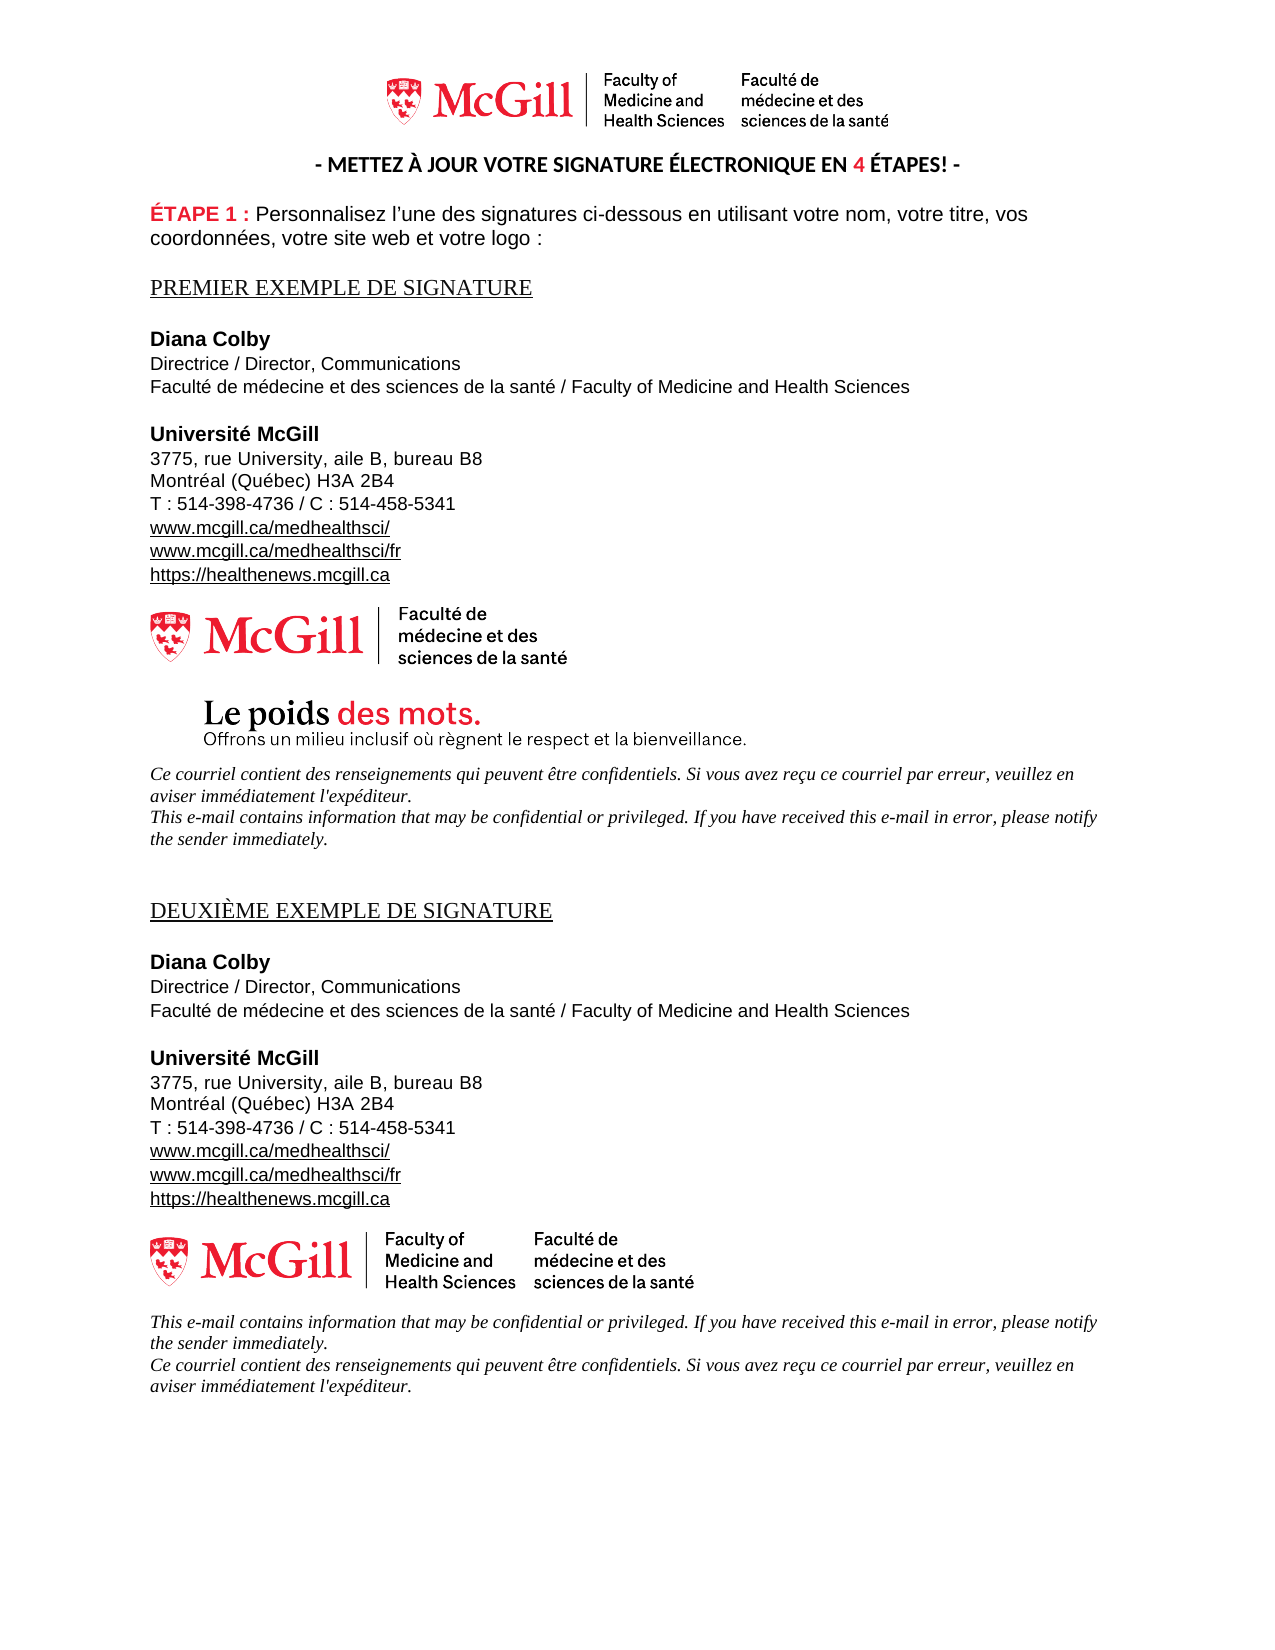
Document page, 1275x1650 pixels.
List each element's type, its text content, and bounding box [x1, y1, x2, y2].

text T : 514-398-4736 / C : 514-458-5341 [150, 493, 1125, 514]
text Ce courriel contient des renseignements qui peuvent être confidentiels. Si vous avez reçu ce courriel par erreur, veuillez en aviser immédiatement l'expéditeur. [150, 1354, 1125, 1397]
text PREMIER EXEMPLE DE SIGNATURE [150, 274, 1125, 300]
text Diana Colby [150, 950, 1125, 974]
text DEUXIÈME EXEMPLE DE SIGNATURE [150, 871, 1125, 924]
text Directrice / Director, Communications [150, 976, 1125, 998]
picture [387, 73, 888, 127]
text www.mcgill.ca/medhealthsci/ [150, 1140, 1125, 1162]
text - METTEZ À JOUR VOTRE SIGNATURE ÉLECTRONIQUE EN 4 ÉTAPES! - [150, 150, 1125, 178]
text Ce courriel contient des renseignements qui peuvent être confidentiels. Si vous avez reçu ce courriel par erreur, veuillez en aviser immédiatement l'expéditeur. [150, 763, 1125, 806]
text Directrice / Director, Communications [150, 353, 1125, 374]
picture [150, 607, 826, 764]
text www.mcgill.ca/medhealthsci/ [150, 517, 1125, 538]
text T : 514-398-4736 / C : 514-458-5341 [150, 1117, 1125, 1138]
text Diana Colby [150, 327, 1125, 351]
text https://healthenews.mcgill.ca [150, 1188, 1125, 1209]
text www.mcgill.ca/medhealthsci/fr [150, 1164, 1125, 1186]
text Faculté de médecine et des sciences de la santé / Faculty of Medicine and Health Sciences Université McGill [150, 1000, 1125, 1069]
text This e-mail contains information that may be confidential or privileged. If you have received this e-mail in error, please notify the sender immediately. [150, 806, 1125, 849]
text 3775, rue University, aile B, bureau B8 Montréal (Québec) H3A 2B4 [394, 448, 1125, 491]
text www.mcgill.ca/medhealthsci/fr [150, 540, 1125, 562]
text Faculté de médecine et des sciences de la santé / Faculty of Medicine and Health Sciences Université McGill [150, 376, 1125, 446]
text ÉTAPE 1 : Personnalisez l’une des signatures ci-dessous en utilisant votre nom, votre titre, vos coordonnées, votre site web et votre logo : [150, 202, 1125, 250]
picture [150, 1232, 694, 1289]
text https://healthenews.mcgill.ca [150, 564, 1125, 586]
text 3775, rue University, aile B, bureau B8 Montréal (Québec) H3A 2B4 [394, 1071, 1125, 1114]
text This e-mail contains information that may be confidential or privileged. If you have received this e-mail in error, please notify the sender immediately. [150, 1311, 1125, 1354]
